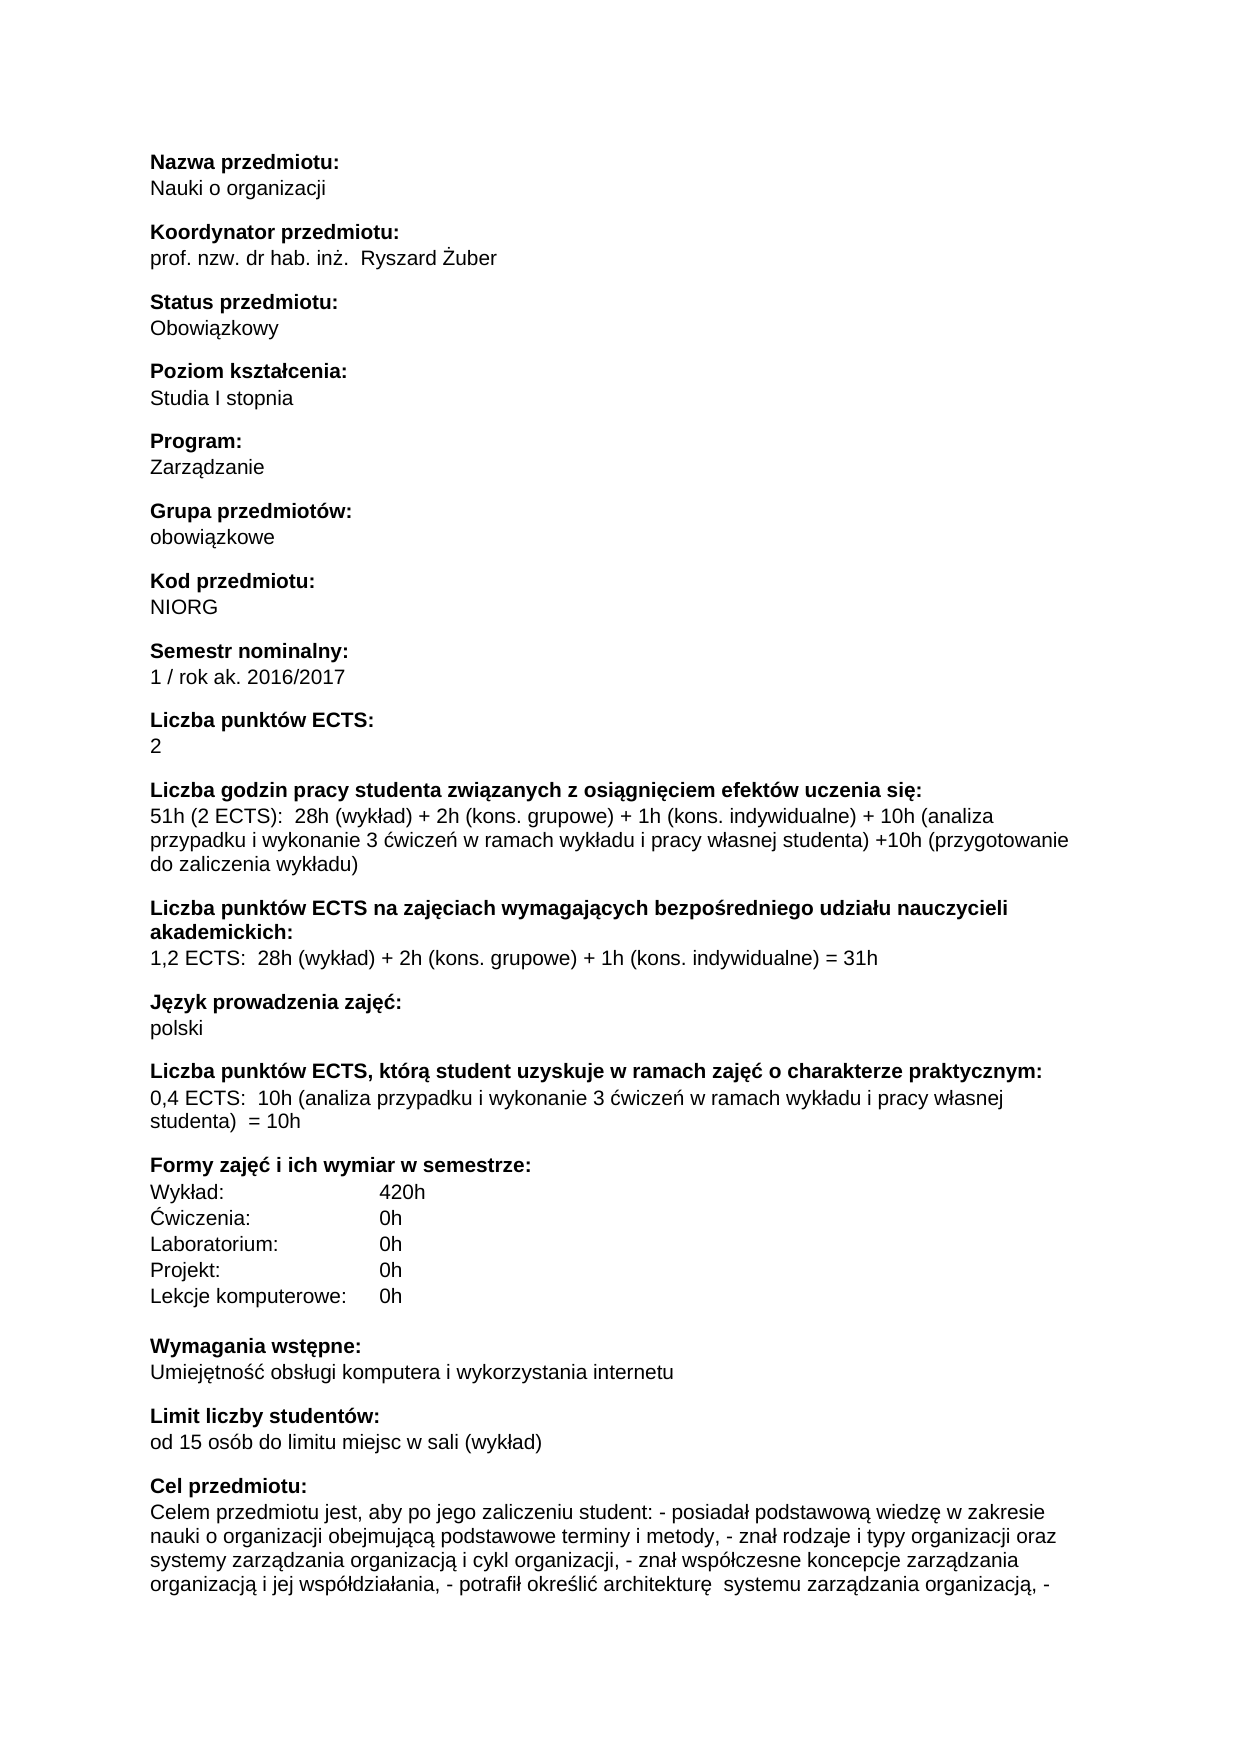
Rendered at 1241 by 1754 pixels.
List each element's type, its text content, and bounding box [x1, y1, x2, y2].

text Poziom kształcenia: [150, 359, 1090, 383]
text 1,2 ECTS: 28h (wykład) + 2h (kons. grupowe) + 1h (kons. indywidualne) = 31h [150, 946, 1090, 970]
table_cell 0h [369, 1256, 597, 1282]
text Kod przedmiotu: [150, 569, 1090, 593]
text Liczba punktów ECTS: [150, 708, 1090, 732]
text 0,4 ECTS: 10h (analiza przypadku i wykonanie 3 ćwiczeń w ramach wykładu i pracy własnej studenta) = 10h [150, 1085, 1090, 1133]
text Zarządzanie [150, 455, 1090, 479]
text 51h (2 ECTS): 28h (wykład) + 2h (kons. grupowe) + 1h (kons. indywidualne) + 10h (analiza przypadku i wykonanie 3 ćwiczeń w ramach wykładu i pracy własnej studenta) +10h (przygotowanie do zaliczenia wykładu) [150, 804, 1090, 876]
table_header 420h [369, 1180, 597, 1204]
table_header Wykład: [140, 1180, 367, 1204]
text Wymagania wstępne: [150, 1334, 1090, 1358]
text prof. nzw. dr hab. inż. Ryszard Żuber [150, 246, 1090, 270]
table_cell Ćwiczenia: [140, 1206, 367, 1230]
text Formy zajęć i ich wymiar w semestrze: [150, 1153, 1090, 1177]
text Umiejętność obsługi komputera i wykorzystania internetu [150, 1360, 1090, 1384]
text Limit liczby studentów: [150, 1404, 1090, 1428]
text Koordynator przedmiotu: [150, 220, 1090, 244]
text Studia I stopnia [150, 385, 1090, 409]
table_cell Lekcje komputerowe: [140, 1284, 367, 1308]
text Status przedmiotu: [150, 289, 1090, 313]
text Program: [150, 429, 1090, 453]
text Obowiązkowy [150, 316, 1090, 339]
table_cell 0h [369, 1204, 597, 1230]
text 2 [150, 734, 1090, 758]
text Liczba godzin pracy studenta związanych z osiągnięciem efektów uczenia się: [150, 778, 1090, 802]
text Grupa przedmiotów: [150, 499, 1090, 523]
text Liczba punktów ECTS na zajęciach wymagających bezpośredniego udziału nauczycieli akademickich: [150, 896, 1090, 944]
table_cell 0h [369, 1230, 597, 1256]
text NIORG [150, 595, 1090, 619]
table_cell Laboratorium: [140, 1232, 367, 1256]
text 1 / rok ak. 2016/2017 [150, 664, 1090, 688]
text Semestr nominalny: [150, 638, 1090, 662]
text Nazwa przedmiotu: [150, 150, 1090, 174]
text Cel przedmiotu: [150, 1473, 1090, 1497]
table_cell Projekt: [140, 1258, 367, 1282]
text obowiązkowe [150, 525, 1090, 549]
text Język prowadzenia zajęć: [150, 989, 1090, 1013]
text Nauki o organizacji [150, 176, 1090, 200]
text polski [150, 1016, 1090, 1039]
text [150, 1499, 1090, 1595]
text od 15 osób do limitu miejsc w sali (wykład) [150, 1430, 1090, 1454]
text Liczba punktów ECTS, którą student uzyskuje w ramach zajęć o charakterze praktycznym: [150, 1059, 1090, 1083]
table_cell 0h [369, 1282, 597, 1308]
